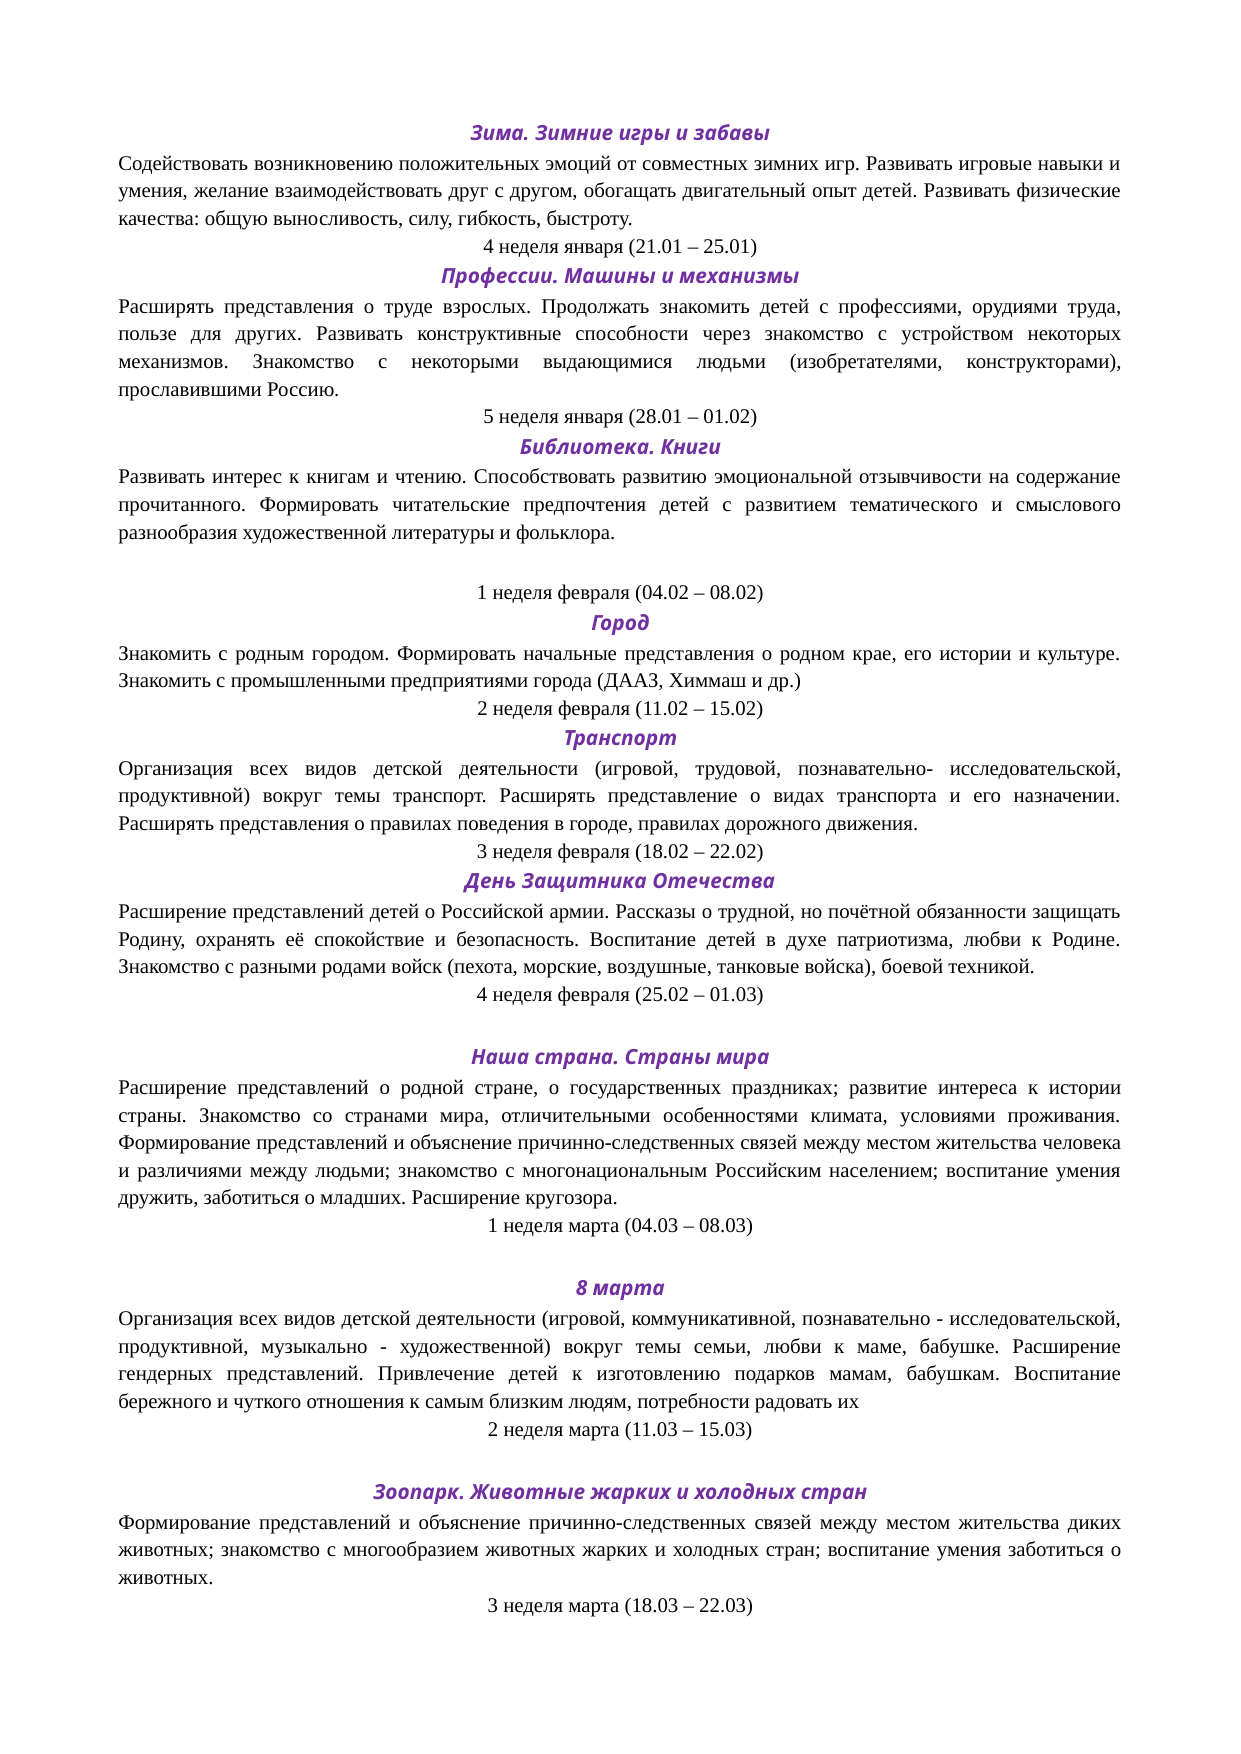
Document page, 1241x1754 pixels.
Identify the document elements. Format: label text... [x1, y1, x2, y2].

text Расширение представлений о родной стране, о государственных праздниках; развитие интереса к истории страны. Знакомство со странами мира, отличительными особенностями климата, условиями проживания. Формирование представлений и объяснение причинно-следственных связей между местом жительства человека и различиями между людьми; знакомство с многонациональным Российским населением; воспитание умения дружить, заботиться о младших. Расширение кругозора. [118, 1075, 1122, 1209]
text Город [118, 608, 1122, 636]
text Расширение представлений детей о Российской армии. Рассказы о трудной, но почётной обязанности защищать Родину, охранять её спокойствие и безопасность. Воспитание детей в духе патриотизма, любви к Родине. Знакомство с разными родами войск (пехота, морские, воздушные, танковые войска), боевой техникой. [118, 899, 1122, 978]
text Профессии. Машины и механизмы [118, 261, 1122, 289]
text Зима. Зимние игры и забавы [118, 118, 1122, 147]
text Библиотека. Книги [118, 432, 1122, 460]
text 1 неделя февраля (04.02 – 08.02) [118, 580, 1122, 604]
text 4 неделя февраля (25.02 – 01.03) [118, 982, 1122, 1006]
text Расширять представления о труде взрослых. Продолжать знакомить детей с профессиями, орудиями труда, пользе для других. Развивать конструктивные способности через знакомство с устройством некоторых механизмов. Знакомство с некоторыми выдающимися людьми (изобретателями, конструкторами), прославившими Россию. [118, 294, 1122, 401]
text Организация всех видов детской деятельности (игровой, коммуникативной, познавательно - исследовательской, продуктивной, музыкально - художественной) вокруг темы семьи, любви к маме, бабушке. Расширение гендерных представлений. Привлечение детей к изготовлению подарков мамам, бабушкам. Воспитание бережного и чуткого отношения к самым близким людям, потребности радовать их [118, 1306, 1122, 1413]
text Организация всех видов детской деятельности (игровой, трудовой, познавательно- исследовательской, продуктивной) вокруг темы транспорт. Расширять представление о видах транспорта и его назначении. Расширять представления о правилах поведения в городе, правилах дорожного движения. [118, 756, 1122, 835]
text 3 неделя февраля (18.02 – 22.02) [118, 839, 1122, 863]
text 2 неделя марта (11.03 – 15.03) [118, 1417, 1122, 1441]
text 4 неделя января (21.01 – 25.01) [118, 233, 1122, 258]
text 5 неделя января (28.01 – 01.02) [118, 404, 1122, 428]
text Наша страна. Страны мира [118, 1042, 1122, 1071]
text День Защитника Отечества [118, 866, 1122, 895]
text Развивать интерес к книгам и чтению. Способствовать развитию эмоциональной отзывчивости на содержание прочитанного. Формировать читательские предпочтения детей с развитием тематического и смыслового разнообразия художественной литературы и фольклора. [118, 464, 1122, 544]
text 1 неделя марта (04.03 – 08.03) [118, 1213, 1122, 1237]
text Транспорт [118, 723, 1122, 752]
text Зоопарк. Животные жарких и холодных стран [118, 1477, 1122, 1506]
text Знакомить с родным городом. Формировать начальные представления о родном крае, его истории и культуре. Знакомить с промышленными предприятиями города (ДААЗ, Химмаш и др.) [118, 640, 1122, 692]
text 8 марта [118, 1273, 1122, 1302]
text Содействовать возникновению положительных эмоций от совместных зимних игр. Развивать игровые навыки и умения, желание взаимодействовать друг с другом, обогащать двигательный опыт детей. Развивать физические качества: общую выносливость, силу, гибкость, быстроту. [118, 151, 1122, 230]
text 3 неделя марта (18.03 – 22.03) [118, 1593, 1122, 1617]
text 2 неделя февраля (11.02 – 15.02) [118, 696, 1122, 720]
text Формирование представлений и объяснение причинно-следственных связей между местом жительства диких животных; знакомство с многообразием животных жарких и холодных стран; воспитание умения заботиться о животных. [118, 1510, 1122, 1589]
